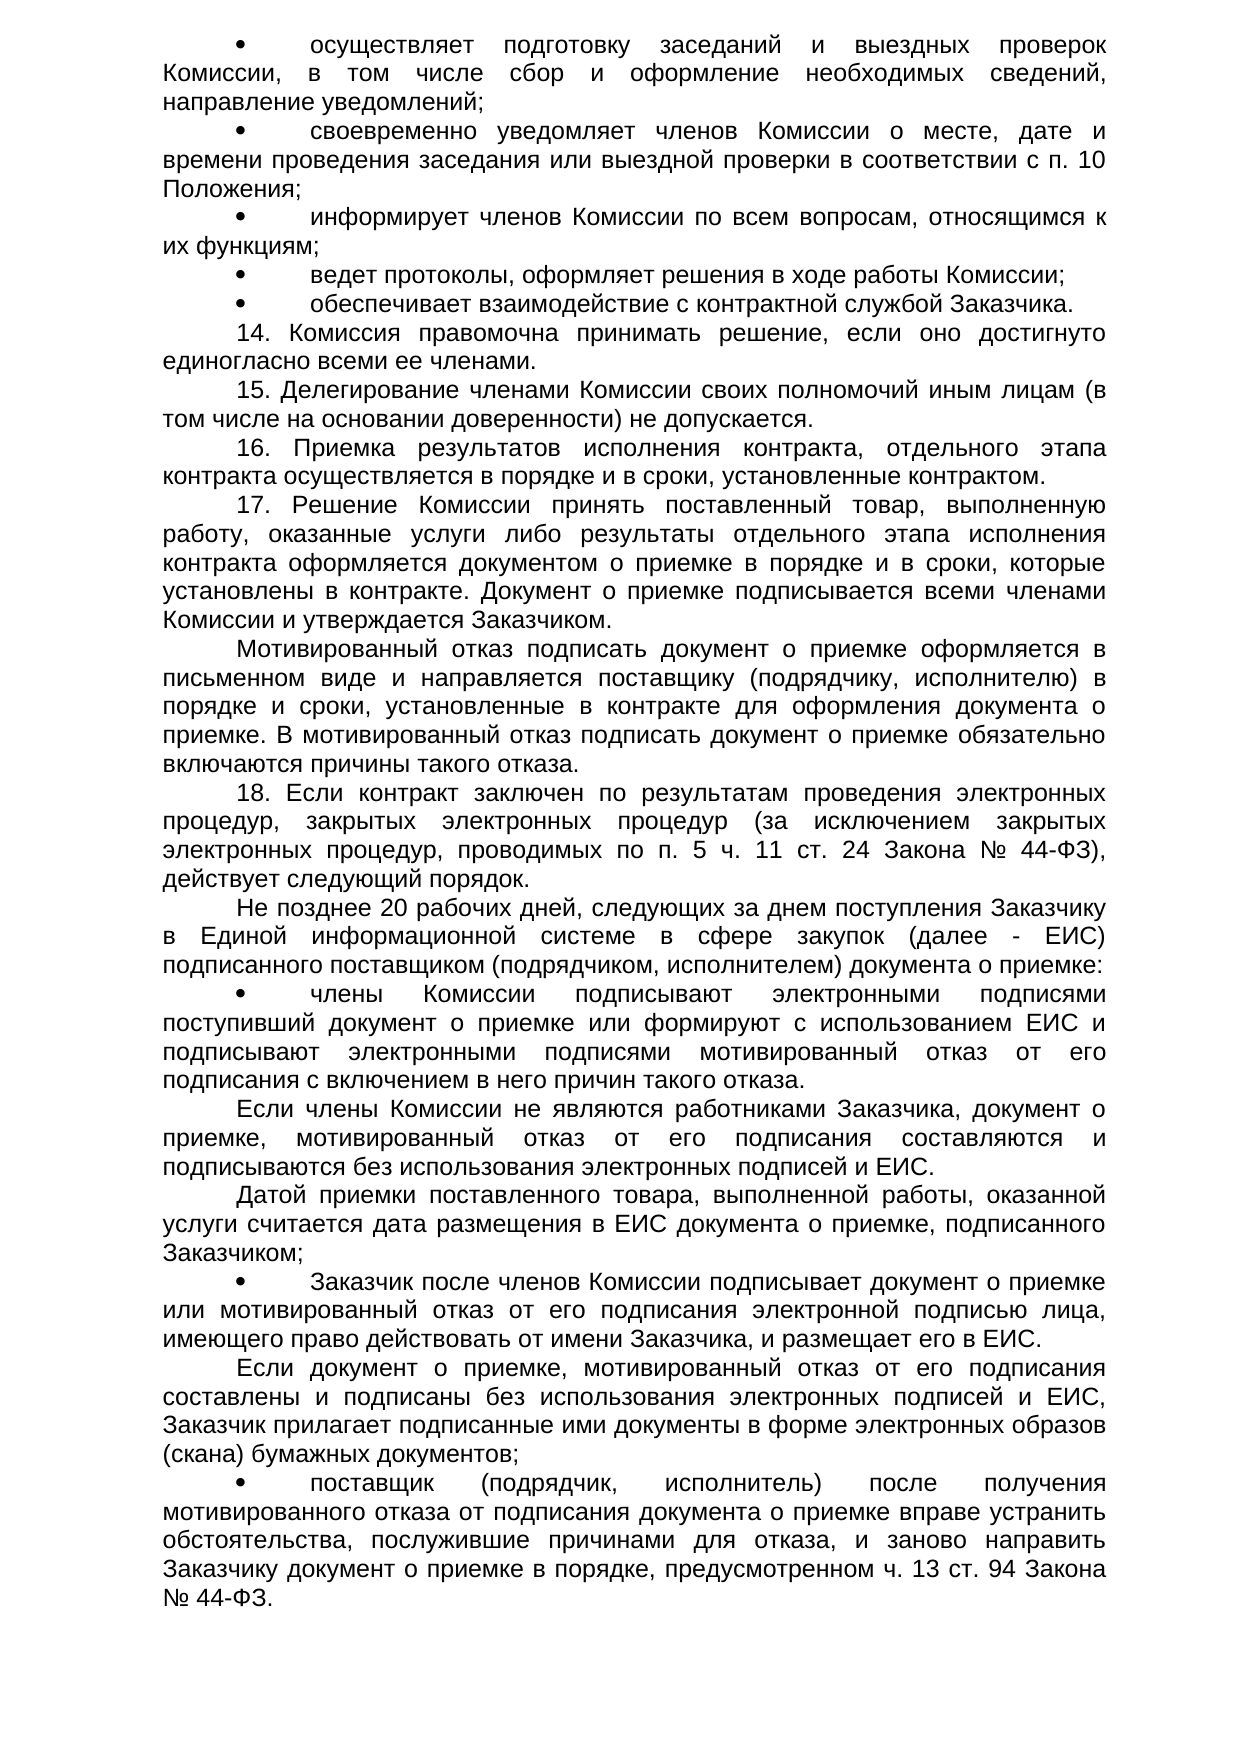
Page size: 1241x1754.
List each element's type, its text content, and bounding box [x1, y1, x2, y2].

list Заказчик после членов Комиссии подписывает документ о приемке или мотивированный отказ от его подписания электронной подписью лица, имеющего право действовать от имени Заказчика, и размещает его в ЕИС. [162, 1266, 1107, 1353]
text 17. Решение Комиссии принять поставленный товар, выполненную работу, оказанные услуги либо результаты отдельного этапа исполнения контракта оформляется документом о приемке в порядке и в сроки, которые установлены в контракте. Документ о приемке подписывается всеми членами Комиссии и утверждается Заказчиком. [162, 490, 1107, 634]
text Если документ о приемке, мотивированный отказ от его подписания составлены и подписаны без использования электронных подписей и ЕИС, Заказчик прилагает подписанные ими документы в форме электронных образов (скана) бумажных документов; [162, 1353, 1107, 1468]
list поставщик (подрядчик, исполнитель) после получения мотивированного отказа от подписания документа о приемке вправе устранить обстоятельства, послужившие причинами для отказа, и заново направить Заказчику документ о приемке в порядке, предусмотренном ч. 13 ст. 94 Закона № 44-ФЗ. [162, 1468, 1107, 1612]
text 14. Комиссия правомочна принимать решение, если оно достигнуто единогласно всеми ее членами. [162, 318, 1107, 375]
list осуществляет подготовку заседаний и выездных проверок Комиссии, в том числе сбор и оформление необходимых сведений, направление уведомлений; [162, 29, 1107, 116]
list обеспечивает взаимодействие с контрактной службой Заказчика. [162, 289, 1107, 318]
list члены Комиссии подписывают электронными подписями поступивший документ о приемке или формируют с использованием ЕИС и подписывают электронными подписями мотивированный отказ от его подписания с включением в него причин такого отказа. [162, 979, 1107, 1094]
text Если члены Комиссии не являются работниками Заказчика, документ о приемке, мотивированный отказ от его подписания составляются и подписываются без использования электронных подписей и ЕИС. [162, 1094, 1107, 1180]
text Мотивированный отказ подписать документ о приемке оформляется в письменном виде и направляется поставщику (подрядчику, исполнителю) в порядке и сроки, установленные в контракте для оформления документа о приемке. В мотивированный отказ подписать документ о приемке обязательно включаются причины такого отказа. [162, 634, 1107, 778]
list ведет протоколы, оформляет решения в ходе работы Комиссии; [162, 260, 1107, 289]
list своевременно уведомляет членов Комиссии о месте, дате и времени проведения заседания или выездной проверки в соответствии с п. 10 Положения; [162, 116, 1107, 202]
list информирует членов Комиссии по всем вопросам, относящимся к их функциям; [162, 202, 1107, 260]
text 16. Приемка результатов исполнения контракта, отдельного этапа контракта осуществляется в порядке и в сроки, установленные контрактом. [162, 433, 1107, 490]
text 15. Делегирование членами Комиссии своих полномочий иным лицам (в том числе на основании доверенности) не допускается. [162, 375, 1107, 433]
text 18. Если контракт заключен по результатам проведения электронных процедур, закрытых электронных процедур (за исключением закрытых электронных процедур, проводимых по п. 5 ч. 11 ст. 24 Закона № 44-ФЗ), действует следующий порядок. [162, 778, 1107, 893]
text Датой приемки поставленного товара, выполненной работы, оказанной услуги считается дата размещения в ЕИС документа о приемке, подписанного Заказчиком; [162, 1180, 1107, 1266]
text Не позднее 20 рабочих дней, следующих за днем поступления Заказчику в Единой информационной системе в сфере закупок (далее - ЕИС) подписанного поставщиком (подрядчиком, исполнителем) документа о приемке: [162, 893, 1107, 979]
